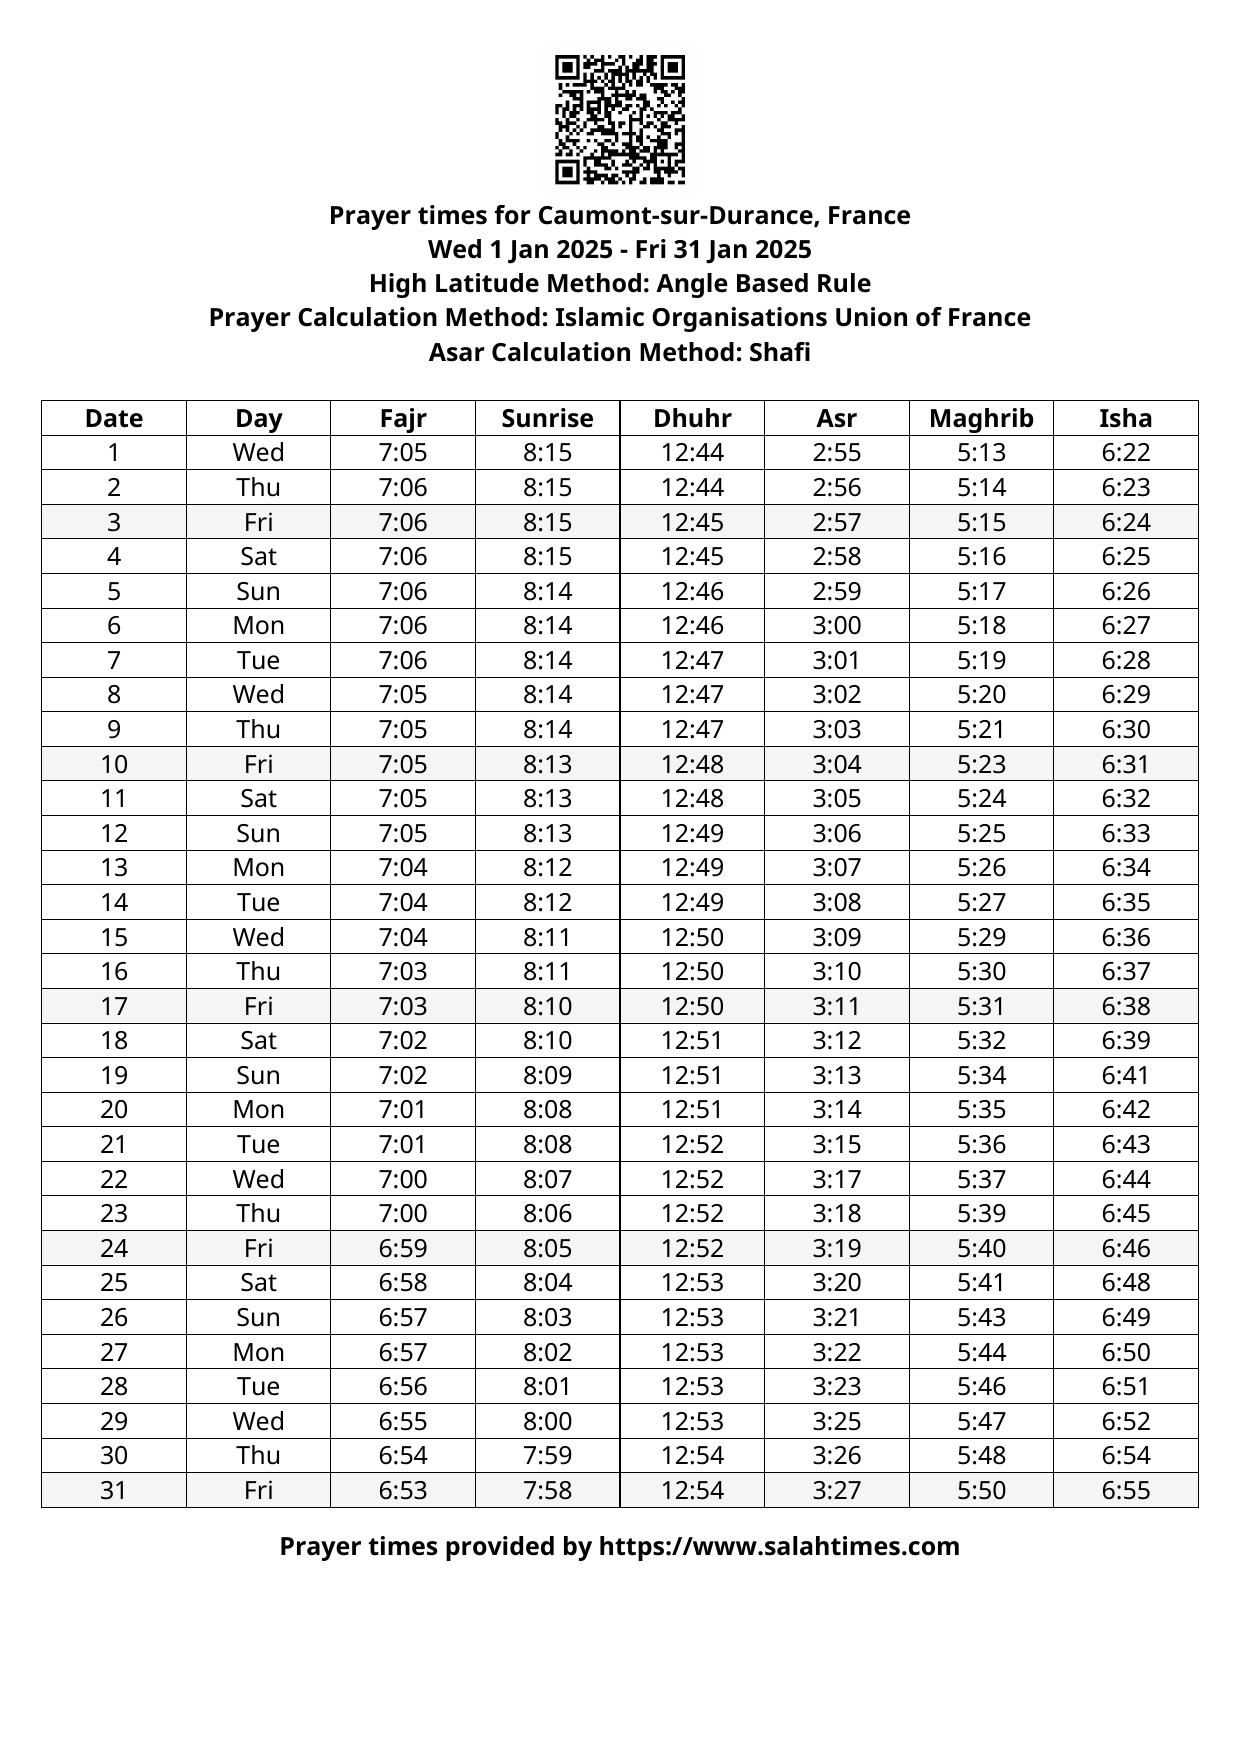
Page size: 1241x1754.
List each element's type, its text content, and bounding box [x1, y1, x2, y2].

table_cell 12:47 [621, 712, 764, 746]
table_cell 7:06 [331, 505, 475, 538]
table_cell 6:46 [1054, 1231, 1198, 1264]
table_cell 3:22 [765, 1335, 909, 1368]
table_cell 7:03 [331, 989, 475, 1022]
table_cell 8:15 [476, 436, 619, 469]
table_cell 2 [42, 470, 186, 504]
table_cell Fri [187, 505, 330, 538]
table_cell 7:06 [331, 609, 475, 642]
table_cell 8:02 [476, 1335, 619, 1368]
table_cell 5:35 [910, 1093, 1053, 1126]
table_cell 6:57 [331, 1335, 475, 1368]
table_cell 5:23 [910, 747, 1053, 780]
table_cell 20 [42, 1093, 186, 1126]
table_cell 8:13 [476, 816, 619, 849]
table_cell 6:58 [331, 1266, 475, 1299]
table_cell 12:50 [621, 954, 764, 988]
table_cell Thu [187, 712, 330, 746]
table_cell 12:50 [621, 920, 764, 953]
table_cell 7:05 [331, 781, 475, 815]
table_cell 3:18 [765, 1196, 909, 1230]
table_cell 7:00 [331, 1162, 475, 1195]
table_cell 8:15 [476, 505, 619, 538]
table_cell 8 [42, 678, 186, 711]
table_cell 12:49 [621, 816, 764, 849]
table_cell 6:35 [1054, 885, 1198, 919]
table_cell 6:48 [1054, 1266, 1198, 1299]
table_cell Fri [187, 747, 330, 780]
table_cell 5:47 [910, 1404, 1053, 1437]
table_cell 7:59 [476, 1439, 619, 1472]
table_cell 5:25 [910, 816, 1053, 849]
table_cell 24 [42, 1231, 186, 1264]
table_cell 5:44 [910, 1335, 1053, 1368]
table_cell 6:34 [1054, 851, 1198, 884]
table_cell 7:06 [331, 574, 475, 607]
table_cell 3:08 [765, 885, 909, 919]
table_cell 8:13 [476, 781, 619, 815]
table_cell Wed [187, 1404, 330, 1437]
table_cell 8:08 [476, 1093, 619, 1126]
table_cell 12:48 [621, 747, 764, 780]
table_cell 8:08 [476, 1127, 619, 1161]
table_cell 5:34 [910, 1058, 1053, 1092]
table_cell 12:53 [621, 1335, 764, 1368]
table_cell 8:05 [476, 1231, 619, 1264]
table_cell 12:47 [621, 643, 764, 677]
table_cell 6:54 [1054, 1439, 1198, 1472]
table_cell 6:27 [1054, 609, 1198, 642]
table_cell 6:37 [1054, 954, 1198, 988]
table_cell Mon [187, 1335, 330, 1368]
table_cell 6:57 [331, 1300, 475, 1334]
text Prayer times provided by https://www.salahtimes.com [42, 1528, 1198, 1563]
table_cell 8:13 [476, 747, 619, 780]
table_cell 12:53 [621, 1266, 764, 1299]
table_cell 3:19 [765, 1231, 909, 1264]
table_cell 14 [42, 885, 186, 919]
table_cell 8:04 [476, 1266, 619, 1299]
table_cell 2:59 [765, 574, 909, 607]
table_cell Sat [187, 1266, 330, 1299]
table_cell 6:23 [1054, 470, 1198, 504]
table_cell 6:49 [1054, 1300, 1198, 1334]
text Prayer times for Caumont-sur-Durance, France [42, 198, 1198, 232]
table_cell 12:44 [621, 470, 764, 504]
table_cell Tue [187, 643, 330, 677]
table_cell 12:54 [621, 1473, 764, 1507]
table_cell 7:04 [331, 851, 475, 884]
table_cell 7:05 [331, 712, 475, 746]
table_header Fajr [331, 401, 475, 434]
table_cell 8:03 [476, 1300, 619, 1334]
table_header Date [42, 401, 186, 434]
table_cell 3:10 [765, 954, 909, 988]
table_cell 11 [42, 781, 186, 815]
table_cell 7 [42, 643, 186, 677]
table_cell 4 [42, 539, 186, 573]
table_cell 3:11 [765, 989, 909, 1022]
table_cell Tue [187, 1127, 330, 1161]
table_cell 25 [42, 1266, 186, 1299]
table_cell 12:49 [621, 885, 764, 919]
table_cell 3:13 [765, 1058, 909, 1092]
table_cell Sun [187, 1058, 330, 1092]
table_cell 3:12 [765, 1024, 909, 1057]
table_cell 5 [42, 574, 186, 607]
table_cell 12:53 [621, 1369, 764, 1403]
table_cell 12:51 [621, 1024, 764, 1057]
table_cell 7:05 [331, 436, 475, 469]
table_cell 6:24 [1054, 505, 1198, 538]
table_cell 17 [42, 989, 186, 1022]
table_cell 7:01 [331, 1093, 475, 1126]
table_cell 5:27 [910, 885, 1053, 919]
table_cell 5:14 [910, 470, 1053, 504]
table_cell 12:45 [621, 539, 764, 573]
table_cell Thu [187, 1439, 330, 1472]
table_cell 12:52 [621, 1196, 764, 1230]
table_cell 5:20 [910, 678, 1053, 711]
table_cell 12:50 [621, 989, 764, 1022]
table_cell 5:30 [910, 954, 1053, 988]
table_cell 28 [42, 1369, 186, 1403]
table_cell 5:24 [910, 781, 1053, 815]
table_cell 7:02 [331, 1058, 475, 1092]
table_header Dhuhr [621, 401, 764, 434]
table_cell Wed [187, 436, 330, 469]
table_cell 6:59 [331, 1231, 475, 1264]
table_cell 3:09 [765, 920, 909, 953]
table_cell 7:05 [331, 816, 475, 849]
table_cell 3:01 [765, 643, 909, 677]
table_header Isha [1054, 401, 1198, 434]
table_cell 5:29 [910, 920, 1053, 953]
table_cell 6:53 [331, 1473, 475, 1507]
table_cell 3:25 [765, 1404, 909, 1437]
table_cell 7:06 [331, 539, 475, 573]
table_header Sunrise [476, 401, 619, 434]
table_cell 5:37 [910, 1162, 1053, 1195]
table_cell 12:52 [621, 1162, 764, 1195]
table_cell 7:05 [331, 747, 475, 780]
table_cell 16 [42, 954, 186, 988]
table_cell 7:05 [331, 678, 475, 711]
table_cell 2:58 [765, 539, 909, 573]
table_cell 8:15 [476, 539, 619, 573]
text Wed 1 Jan 2025 - Fri 31 Jan 2025 [42, 232, 1198, 266]
text Asar Calculation Method: Shafi [42, 334, 1198, 368]
table_cell 26 [42, 1300, 186, 1334]
table_cell 3:23 [765, 1369, 909, 1403]
table_cell 6:41 [1054, 1058, 1198, 1092]
table_cell 7:04 [331, 885, 475, 919]
table_cell 6:52 [1054, 1404, 1198, 1437]
table_cell 8:12 [476, 885, 619, 919]
table_cell Sat [187, 781, 330, 815]
table_cell 3:20 [765, 1266, 909, 1299]
table_cell 10 [42, 747, 186, 780]
table_cell 3:00 [765, 609, 909, 642]
table_cell 6:29 [1054, 678, 1198, 711]
table_cell 6:33 [1054, 816, 1198, 849]
table_cell 8:11 [476, 920, 619, 953]
table_cell 29 [42, 1404, 186, 1437]
table_cell 2:55 [765, 436, 909, 469]
table_cell Mon [187, 1093, 330, 1126]
table_cell 7:00 [331, 1196, 475, 1230]
table_cell 30 [42, 1439, 186, 1472]
table_cell 3:05 [765, 781, 909, 815]
table_cell 12:44 [621, 436, 764, 469]
table_cell 3 [42, 505, 186, 538]
table_cell 6:45 [1054, 1196, 1198, 1230]
table_cell 8:10 [476, 989, 619, 1022]
table_cell 8:14 [476, 574, 619, 607]
table_cell 12:47 [621, 678, 764, 711]
table_cell 6:28 [1054, 643, 1198, 677]
table_cell 5:18 [910, 609, 1053, 642]
table_cell Sun [187, 816, 330, 849]
table_cell 6:43 [1054, 1127, 1198, 1161]
table_cell Mon [187, 851, 330, 884]
table_cell 12:51 [621, 1093, 764, 1126]
table_cell 3:06 [765, 816, 909, 849]
table_cell 6:38 [1054, 989, 1198, 1022]
table_cell 3:04 [765, 747, 909, 780]
table_cell Fri [187, 989, 330, 1022]
table_cell 5:40 [910, 1231, 1053, 1264]
table_cell 6:39 [1054, 1024, 1198, 1057]
table_cell 2:56 [765, 470, 909, 504]
table_cell 31 [42, 1473, 186, 1507]
table_cell 8:06 [476, 1196, 619, 1230]
table_cell Thu [187, 1196, 330, 1230]
table_cell 8:12 [476, 851, 619, 884]
table_cell 12:52 [621, 1127, 764, 1161]
table_cell 12:54 [621, 1439, 764, 1472]
table_cell 3:17 [765, 1162, 909, 1195]
table_cell 12:45 [621, 505, 764, 538]
table_cell 7:06 [331, 643, 475, 677]
text Prayer Calculation Method: Islamic Organisations Union of France [42, 300, 1198, 334]
picture [542, 41, 699, 198]
table_cell 8:01 [476, 1369, 619, 1403]
table_cell Thu [187, 470, 330, 504]
table_cell 27 [42, 1335, 186, 1368]
table_cell 12:48 [621, 781, 764, 815]
table_cell 3:15 [765, 1127, 909, 1161]
table_cell Sun [187, 1300, 330, 1334]
table_cell 5:48 [910, 1439, 1053, 1472]
table_cell 8:00 [476, 1404, 619, 1437]
table_cell 6:26 [1054, 574, 1198, 607]
table_cell 6:25 [1054, 539, 1198, 573]
table_cell 7:06 [331, 470, 475, 504]
table_cell Sat [187, 1024, 330, 1057]
table_cell 5:36 [910, 1127, 1053, 1161]
table_cell Wed [187, 678, 330, 711]
table_cell 6:32 [1054, 781, 1198, 815]
table_cell 2:57 [765, 505, 909, 538]
table_cell Sat [187, 539, 330, 573]
table_cell 6 [42, 609, 186, 642]
table_cell 8:15 [476, 470, 619, 504]
table_cell Mon [187, 609, 330, 642]
table_cell 7:04 [331, 920, 475, 953]
table_cell 7:01 [331, 1127, 475, 1161]
table_cell 12 [42, 816, 186, 849]
table_cell Thu [187, 954, 330, 988]
table_cell 6:51 [1054, 1369, 1198, 1403]
table_cell 5:13 [910, 436, 1053, 469]
table_cell 8:14 [476, 643, 619, 677]
table_cell 12:46 [621, 609, 764, 642]
table_cell Sun [187, 574, 330, 607]
table_cell 22 [42, 1162, 186, 1195]
table_cell 5:31 [910, 989, 1053, 1022]
table_header Maghrib [910, 401, 1053, 434]
table_cell 15 [42, 920, 186, 953]
table_cell 5:50 [910, 1473, 1053, 1507]
table_cell 3:21 [765, 1300, 909, 1334]
table_cell 8:07 [476, 1162, 619, 1195]
table_cell 5:19 [910, 643, 1053, 677]
table_cell 6:55 [1054, 1473, 1198, 1507]
table_cell 3:27 [765, 1473, 909, 1507]
table_cell 6:31 [1054, 747, 1198, 780]
table_cell 5:21 [910, 712, 1053, 746]
table_cell 9 [42, 712, 186, 746]
table_cell 5:32 [910, 1024, 1053, 1057]
table_cell 5:41 [910, 1266, 1053, 1299]
table_cell 3:03 [765, 712, 909, 746]
table_cell 23 [42, 1196, 186, 1230]
table_cell 8:14 [476, 712, 619, 746]
table_cell 3:14 [765, 1093, 909, 1126]
table_header Asr [765, 401, 909, 434]
text High Latitude Method: Angle Based Rule [42, 266, 1198, 300]
table_cell Tue [187, 1369, 330, 1403]
table_cell 3:26 [765, 1439, 909, 1472]
table_cell 13 [42, 851, 186, 884]
table_cell 6:42 [1054, 1093, 1198, 1126]
table_cell 5:17 [910, 574, 1053, 607]
table_cell 5:43 [910, 1300, 1053, 1334]
table_cell 12:52 [621, 1231, 764, 1264]
table_cell 19 [42, 1058, 186, 1092]
table_cell Tue [187, 885, 330, 919]
table_cell 8:14 [476, 609, 619, 642]
table_cell Wed [187, 920, 330, 953]
table_cell 8:14 [476, 678, 619, 711]
table_cell 5:46 [910, 1369, 1053, 1403]
table_cell 6:54 [331, 1439, 475, 1472]
table_cell 8:09 [476, 1058, 619, 1092]
table_cell 7:58 [476, 1473, 619, 1507]
table_cell 21 [42, 1127, 186, 1161]
table_header Day [187, 401, 330, 434]
table_cell 6:50 [1054, 1335, 1198, 1368]
table_cell Wed [187, 1162, 330, 1195]
table_cell 3:02 [765, 678, 909, 711]
table_cell 5:26 [910, 851, 1053, 884]
table_cell 12:53 [621, 1300, 764, 1334]
table_cell 12:53 [621, 1404, 764, 1437]
table_cell 6:30 [1054, 712, 1198, 746]
table_cell Fri [187, 1231, 330, 1264]
table_cell 8:11 [476, 954, 619, 988]
table_cell 12:49 [621, 851, 764, 884]
table_cell Fri [187, 1473, 330, 1507]
table_cell 6:56 [331, 1369, 475, 1403]
table_cell 18 [42, 1024, 186, 1057]
table_cell 6:44 [1054, 1162, 1198, 1195]
table_cell 5:15 [910, 505, 1053, 538]
table_cell 7:02 [331, 1024, 475, 1057]
table_cell 6:22 [1054, 436, 1198, 469]
table_cell 1 [42, 436, 186, 469]
table_cell 8:10 [476, 1024, 619, 1057]
table_cell 6:36 [1054, 920, 1198, 953]
table_cell 7:03 [331, 954, 475, 988]
table_cell 12:51 [621, 1058, 764, 1092]
table_cell 3:07 [765, 851, 909, 884]
table_cell 5:16 [910, 539, 1053, 573]
table_cell 12:46 [621, 574, 764, 607]
table_cell 6:55 [331, 1404, 475, 1437]
table_cell 5:39 [910, 1196, 1053, 1230]
